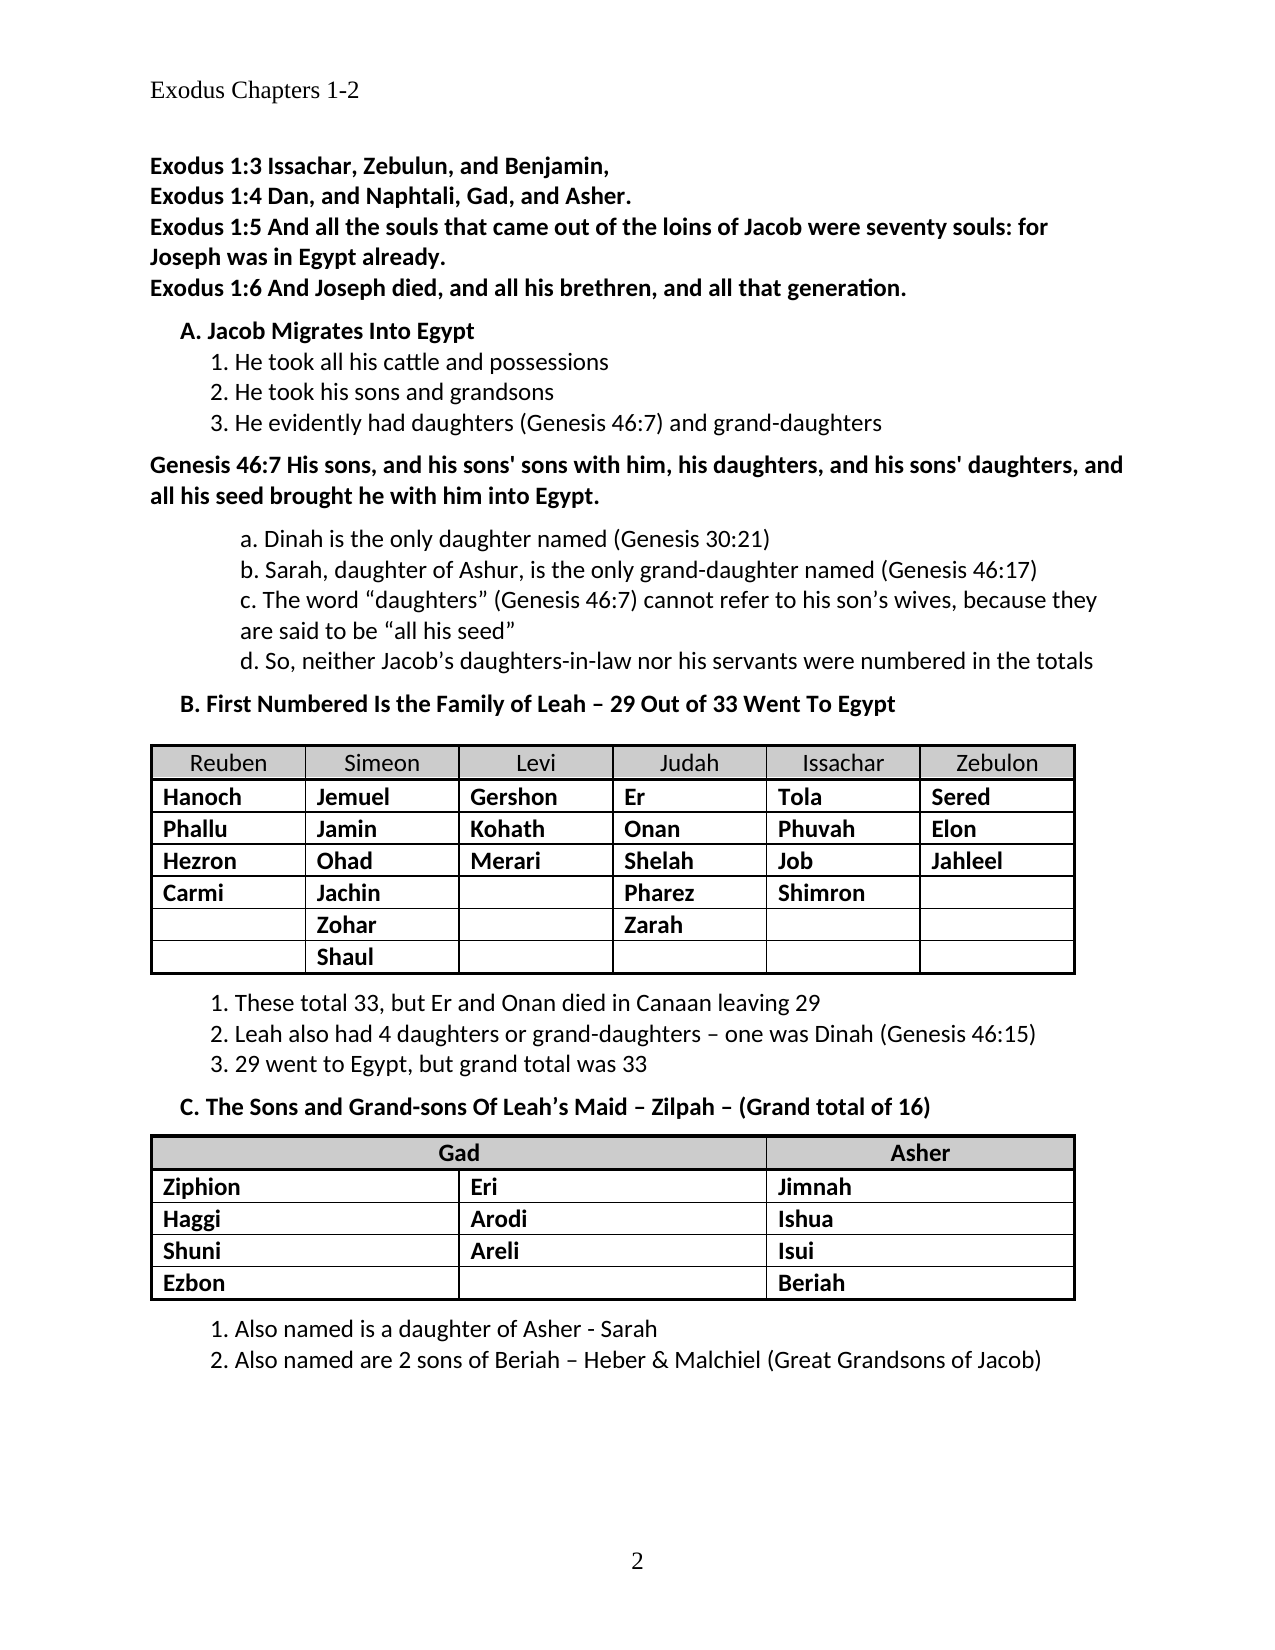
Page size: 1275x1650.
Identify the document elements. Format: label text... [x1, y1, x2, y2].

table_cell Isui [767, 1235, 1073, 1266]
table_header Issachar [767, 747, 919, 777]
table_cell [460, 909, 612, 939]
table_cell Jimnah [767, 1171, 1073, 1202]
table_cell Jahleel [921, 845, 1073, 875]
table_cell Tola [767, 781, 919, 811]
text a. Dinah is the only daughter named (Genesis 30:21) [240, 523, 1125, 554]
text Genesis 46:7 His sons, and his sons' sons with him, his daughters, and his sons' daughters, and all his seed brought he with him into . [150, 450, 1125, 511]
table_cell Phallu [153, 813, 305, 843]
table_cell Hezron [153, 845, 305, 875]
table_cell Zarah [614, 909, 766, 939]
table_header Gad [153, 1138, 766, 1168]
text Exodus 1:3 Issachar, Zebulun, and Benjamin, [150, 150, 1125, 181]
text A. Jacob Migrates Into [180, 315, 1125, 346]
text B. First Numbered Is the Family of Leah – 29 Out of 33 Went To [180, 688, 1125, 719]
table_cell Ezbon [153, 1267, 458, 1298]
table_cell [460, 941, 612, 972]
text Exodus 1:4 Dan, and Naphtali, Gad, and Asher. [150, 181, 1125, 211]
table_cell Hanoch [153, 781, 305, 811]
table_cell Kohath [460, 813, 612, 843]
table_cell Sered [921, 781, 1073, 811]
table_cell Shaul [306, 941, 458, 972]
text 1. These total 33, but Er and Onan died in leaving 29 [210, 987, 1125, 1018]
text c. The word “daughters” (Genesis 46:7) cannot refer to his son’s wives, because they are said to be “all his seed” [240, 584, 1125, 645]
text Exodus 1:6 And Joseph died, and all his brethren, and all that generation. [150, 272, 1125, 303]
text d. So, neither Jacob’s daughters-in-law nor his servants were numbered in the totals [240, 645, 1125, 676]
table_header [614, 747, 766, 777]
table_cell Elon [921, 813, 1073, 843]
table_cell Haggi [153, 1203, 458, 1234]
table_cell [153, 909, 305, 939]
table_cell [614, 941, 766, 972]
table_header Zebulon [921, 747, 1073, 777]
table_cell Eri [460, 1171, 766, 1202]
text 1. He took all his cattle and possessions [210, 346, 1125, 376]
table_cell Beriah [767, 1267, 1073, 1298]
table_cell Pharez [614, 877, 766, 907]
table_cell [921, 877, 1073, 907]
table_header Reuben [153, 747, 305, 777]
table_header Levi [460, 747, 612, 777]
text 3. He evidently had daughters (Genesis 46:7) and grand-daughters [210, 407, 1125, 437]
table_cell Ohad [306, 845, 458, 875]
table_cell Merari [460, 845, 612, 875]
table_cell Shuni [153, 1235, 458, 1266]
table_header Simeon [306, 747, 458, 777]
text 3. 29 went to , but grand total was 33 [210, 1048, 1125, 1079]
table_cell Areli [460, 1235, 766, 1266]
table_cell [460, 1267, 766, 1298]
text 2. Also named are 2 sons of Beriah – Heber & Malchiel (Great Grandsons of Jacob) [210, 1344, 1125, 1374]
table_cell Jemuel [306, 781, 458, 811]
table_cell Jachin [306, 877, 458, 907]
table_cell [767, 909, 919, 939]
table_cell Ishua [767, 1203, 1073, 1234]
text 2. He took his sons and grandsons [210, 376, 1125, 407]
table_cell [153, 941, 305, 972]
table_cell Jamin [306, 813, 458, 843]
table_cell Phuvah [767, 813, 919, 843]
table_cell Ziphion [153, 1171, 458, 1202]
table_cell [767, 941, 919, 972]
table_cell Zohar [306, 909, 458, 939]
text 2. Leah also had 4 daughters or grand-daughters – one was Dinah (Genesis 46:15) [210, 1018, 1125, 1048]
table_cell [921, 909, 1073, 939]
table_cell Gershon [460, 781, 612, 811]
table_header Asher [767, 1138, 1073, 1168]
table_cell Onan [614, 813, 766, 843]
text C. The Sons and Grand-sons Of Leah’s Maid – Zilpah – (Grand total of 16) [180, 1091, 1125, 1122]
table_cell Carmi [153, 877, 305, 907]
text 1. Also named is a daughter of Asher - Sarah [210, 1313, 1125, 1344]
table_cell Job [767, 845, 919, 875]
table_cell Shimron [767, 877, 919, 907]
table_cell [460, 877, 612, 907]
table_cell Shelah [614, 845, 766, 875]
table_cell [921, 941, 1073, 972]
table_cell Er [614, 781, 766, 811]
text b. Sarah, daughter of Ashur, is the only grand-daughter named (Genesis 46:17) [240, 554, 1125, 584]
table_cell Arodi [460, 1203, 766, 1234]
text Exodus 1:5 And all the souls that came out of the loins of Jacob were seventy souls: for Joseph was in already. [150, 211, 1125, 272]
